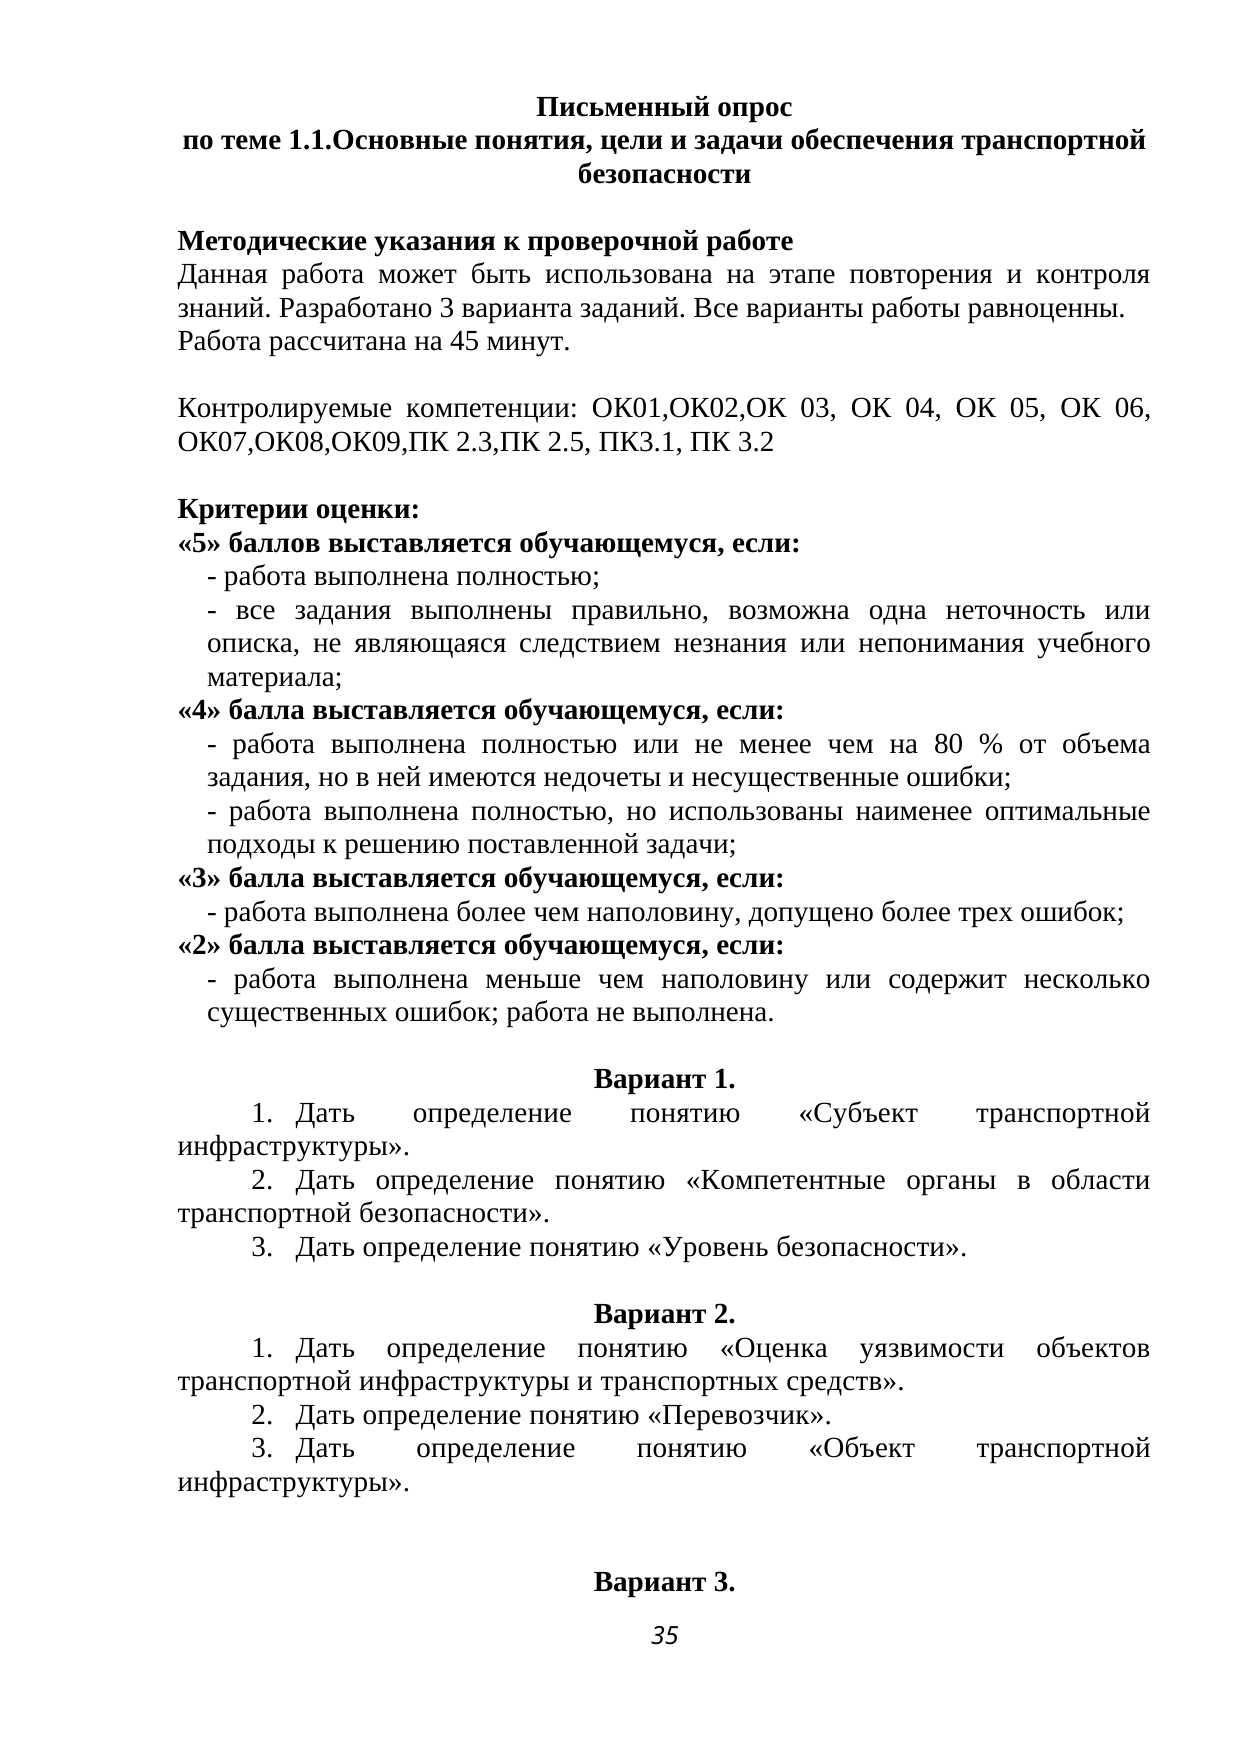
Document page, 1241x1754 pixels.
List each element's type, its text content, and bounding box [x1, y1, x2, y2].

text Письменный опрос [177, 89, 1152, 122]
text «5» баллов выставляется обучающемуся, если: [177, 525, 1152, 558]
list Дать определение понятию «Оценка уязвимости объектов транспортной инфраструктуры и транспортных средств». [177, 1330, 1152, 1397]
list Дать определение понятию «Уровень безопасности». [177, 1229, 1152, 1263]
text - работа выполнена полностью или не менее чем на 80 % от объема задания, но в ней имеются недочеты и несущественные ошибки; [207, 726, 1152, 793]
text Вариант 2. [177, 1296, 1152, 1330]
text Контролируемые компетенции: ОК01,ОК02,ОК 03, ОК 04, ОК 05, ОК 06, ОК07,ОК08,ОК09,ПК 2.3,ПК 2.5, ПК3.1, ПК 3.2 [177, 391, 1152, 458]
text Вариант 3. [177, 1564, 1152, 1598]
text Вариант 1. [177, 1061, 1152, 1095]
list Дать определение понятию «Объект транспортной инфраструктуры». [177, 1430, 1152, 1497]
list Дать определение понятию «Субъект транспортной инфраструктуры». [177, 1095, 1152, 1162]
text Критерии оценки: [177, 491, 1152, 525]
text «3» балла выставляется обучающемуся, если: [177, 860, 1152, 894]
text Данная работа может быть использована на этапе повторения и контроля знаний. Разработано 3 варианта заданий. Все варианты работы равноценны. [177, 256, 1152, 323]
text - все задания выполнены правильно, возможна одна неточность или описка, не являющаяся следствием незнания или непонимания учебного материала; [207, 592, 1152, 692]
text - работа выполнена более чем наполовину, допущено более трех ошибок; [207, 894, 1152, 927]
text - работа выполнена полностью; [207, 558, 1152, 592]
text по теме 1.1.Основные понятия, цели и задачи обеспечения транспортной безопасности [177, 122, 1152, 189]
list Дать определение понятию «Перевозчик». [177, 1397, 1152, 1430]
list Дать определение понятию «Компетентные органы в области транспортной безопасности». [177, 1162, 1152, 1229]
text «2» балла выставляется обучающемуся, если: [177, 927, 1152, 961]
text «4» балла выставляется обучающемуся, если: [177, 692, 1152, 726]
text - работа выполнена меньше чем наполовину или содержит несколько существенных ошибок; работа не выполнена. [207, 961, 1152, 1028]
text - работа выполнена полностью, но использованы наименее оптимальные подходы к решению поставленной задачи; [207, 793, 1152, 860]
text Работа рассчитана на 45 минут. [177, 323, 1152, 357]
text Методические указания к проверочной работе [177, 223, 1152, 256]
